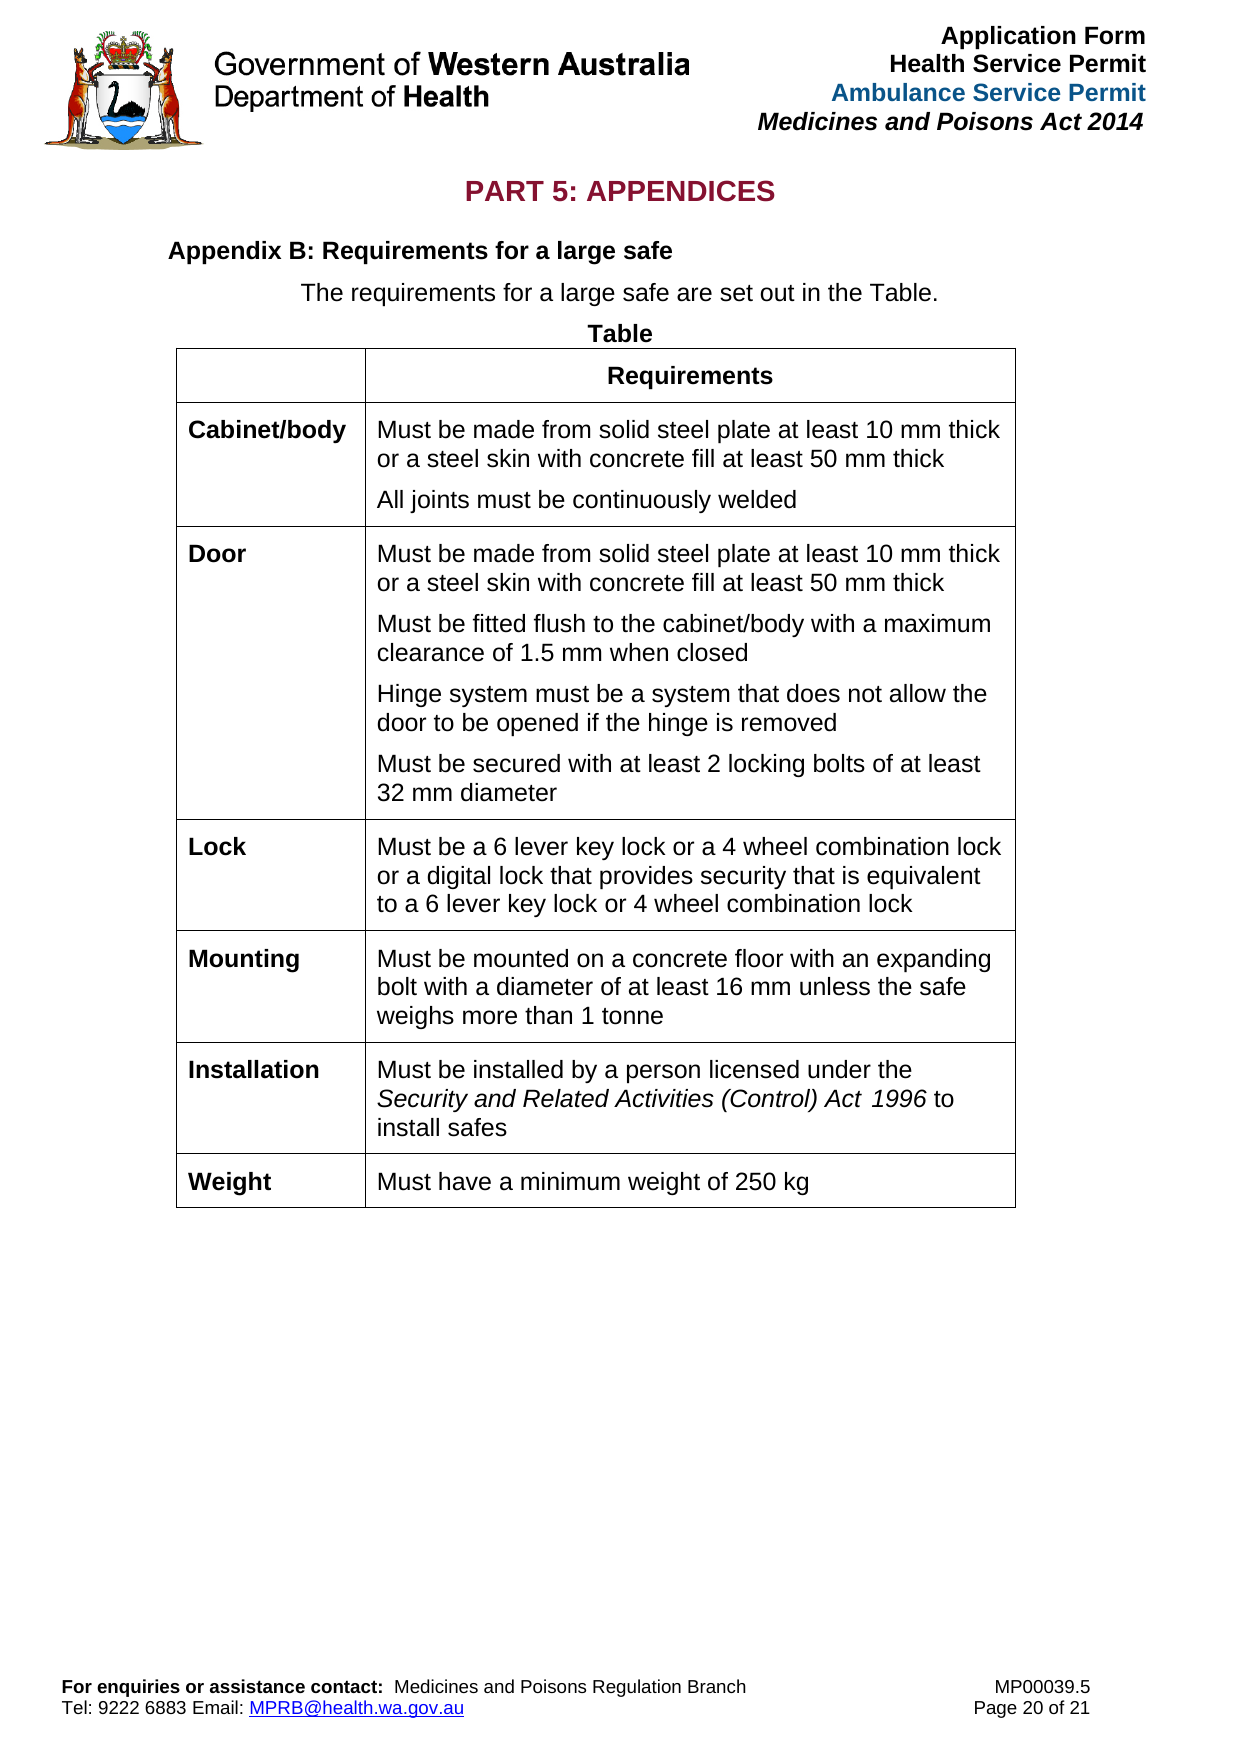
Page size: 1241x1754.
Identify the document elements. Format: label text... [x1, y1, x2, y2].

table_cell Must be a 6 lever key lock or a 4 wheel combination lock or a digital lock that provides security that is equivalent to a 6 lever key lock or 4 wheel combination lock [366, 820, 1015, 930]
table_cell Must be made from solid steel plate at least 10 mm thick or a steel skin with concrete fill at least 50 mm thick Must be fitted flush to the cabinet/body with a maximum clearance of 1.5 mm when closed Hinge system must be a system that does not allow the door to be opened if the hinge is removed Must be secured with at least 2 locking bolts of at least 32 mm diameter [366, 527, 1015, 818]
table_cell Cabinet/body [177, 403, 365, 526]
table_cell Mounting [177, 931, 365, 1042]
table_cell Must have a minimum weight of 250 kg [366, 1154, 1015, 1207]
table_cell Weight [177, 1154, 365, 1207]
subtitle Appendix B: Requirements for a large safe [168, 236, 1090, 265]
text PART 5: APPENDICES [150, 174, 1090, 207]
table_cell Door [177, 527, 365, 818]
table_cell Lock [177, 820, 365, 930]
picture [43, 31, 689, 150]
table_cell Must be installed by a person licensed under the Security and Related Activities (Control) Act 1996 to install safes [366, 1043, 1015, 1153]
table_header Requirements [366, 349, 1015, 402]
table_cell Must be mounted on a concrete floor with an expanding bolt with a diameter of at least 16 mm unless the safe weighs more than 1 tonne [366, 931, 1015, 1042]
text Table [165, 319, 1075, 347]
table_header [177, 349, 365, 402]
table_cell Must be made from solid steel plate at least 10 mm thick or a steel skin with concrete fill at least 50 mm thick All joints must be continuously welded [366, 403, 1015, 526]
table_cell Installation [177, 1043, 365, 1153]
text The requirements for a large safe are set out in the Table. [150, 277, 1090, 306]
